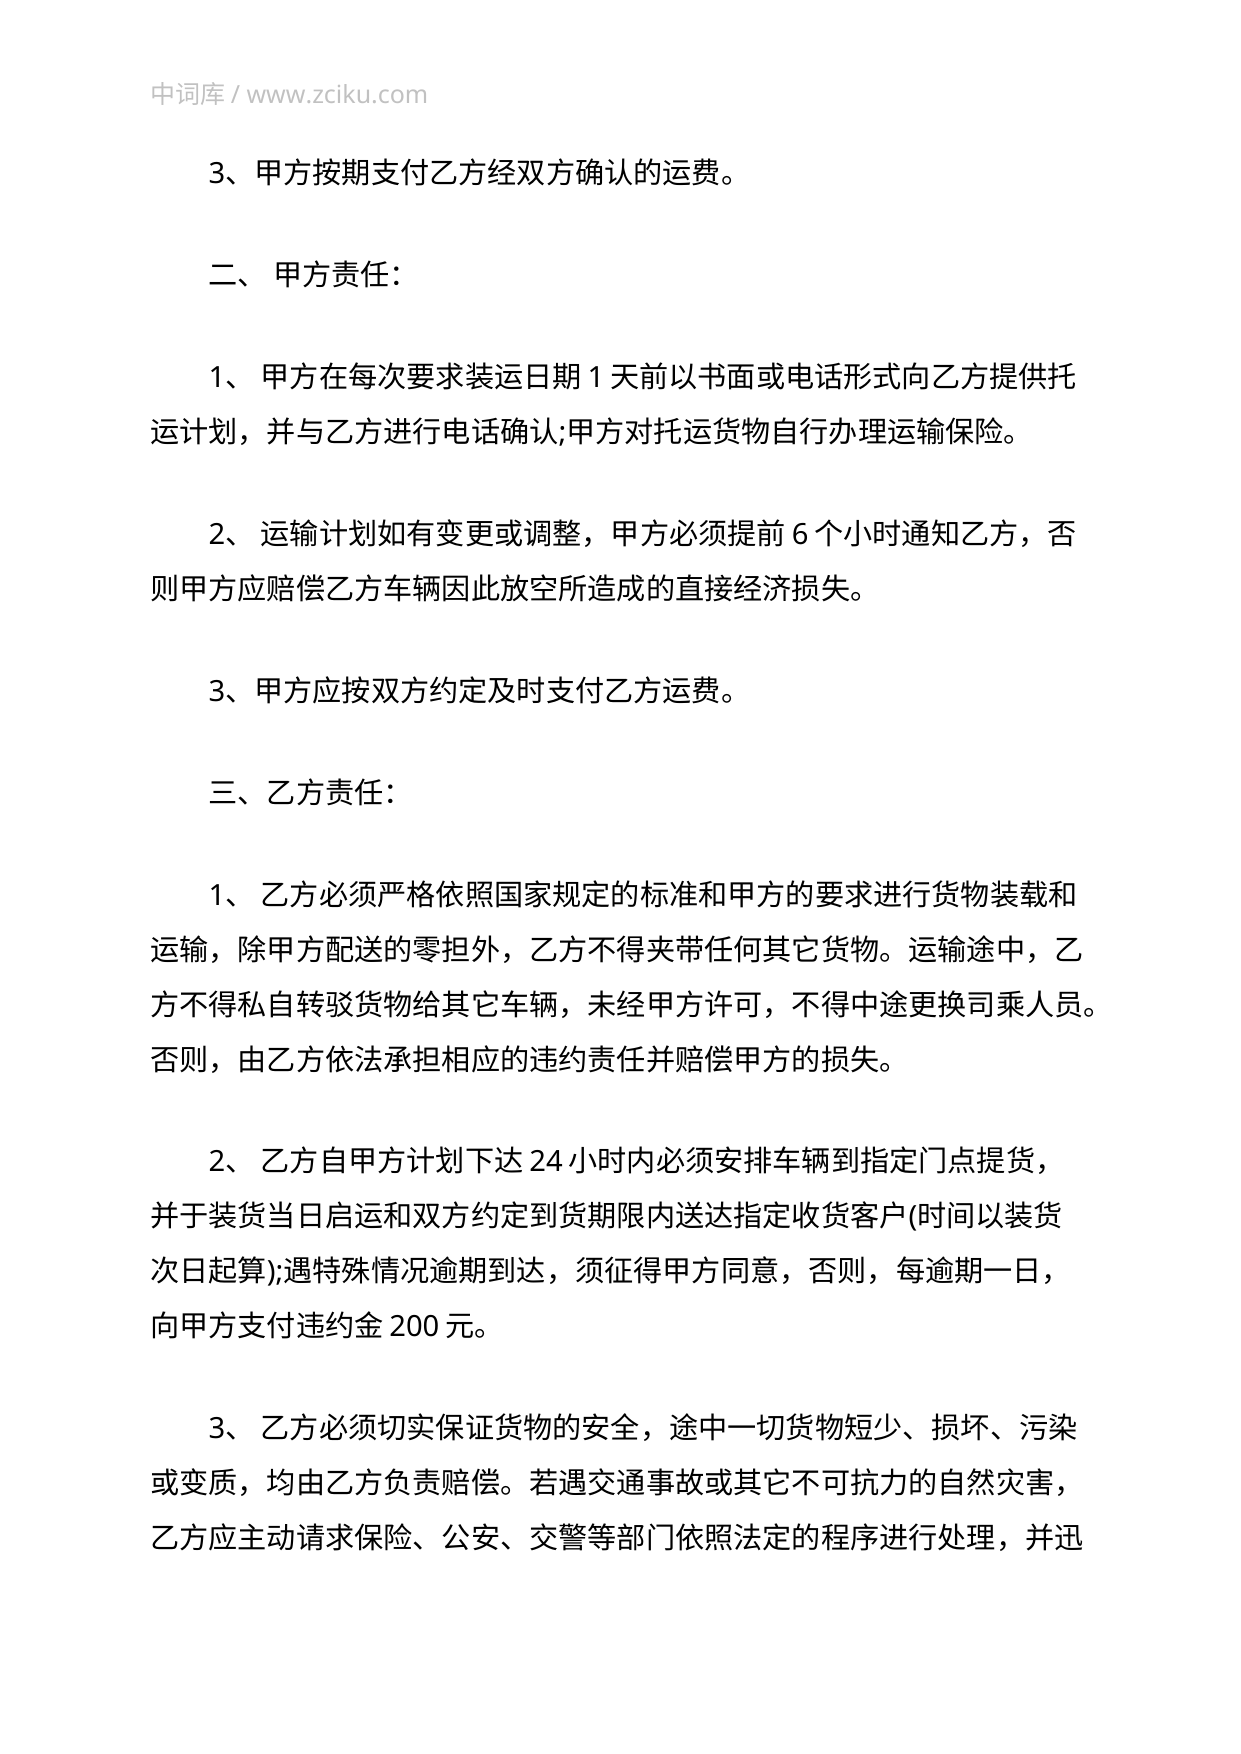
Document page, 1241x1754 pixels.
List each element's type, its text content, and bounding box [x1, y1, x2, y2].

text 2、 运输计划如有变更或调整，甲方必须提前6个小时通知乙方，否则甲方应赔偿乙方车辆因此放空所造成的直接经济损失。 [150, 511, 1090, 608]
text 3、甲方按期支付乙方经双方确认的运费。 [150, 150, 1090, 192]
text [150, 1405, 1090, 1557]
text 三、乙方责任： [150, 769, 1090, 812]
text 2、 乙方自甲方计划下达24小时内必须安排车辆到指定门点提货，并于装货当日启运和双方约定到货期限内送达指定收货客户(时间以装货次日起算);遇特殊情况逾期到达，须征得甲方同意，否则，每逾期一日，向甲方支付违约金200元。 [150, 1138, 1090, 1345]
text 二、 甲方责任： [150, 252, 1090, 294]
text 1、 乙方必须严格依照国家规定的标准和甲方的要求进行货物装载和运输，除甲方配送的零担外，乙方不得夹带任何其它货物。运输途中，乙方不得私自转驳货物给其它车辆，未经甲方许可，不得中途更换司乘人员。否则，由乙方依法承担相应的违约责任并赔偿甲方的损失。 [150, 871, 1090, 1078]
text 1、 甲方在每次要求装运日期1天前以书面或电话形式向乙方提供托运计划，并与乙方进行电话确认;甲方对托运货物自行办理运输保险。 [150, 354, 1090, 451]
text 3、甲方应按双方约定及时支付乙方运费。 [150, 667, 1090, 710]
